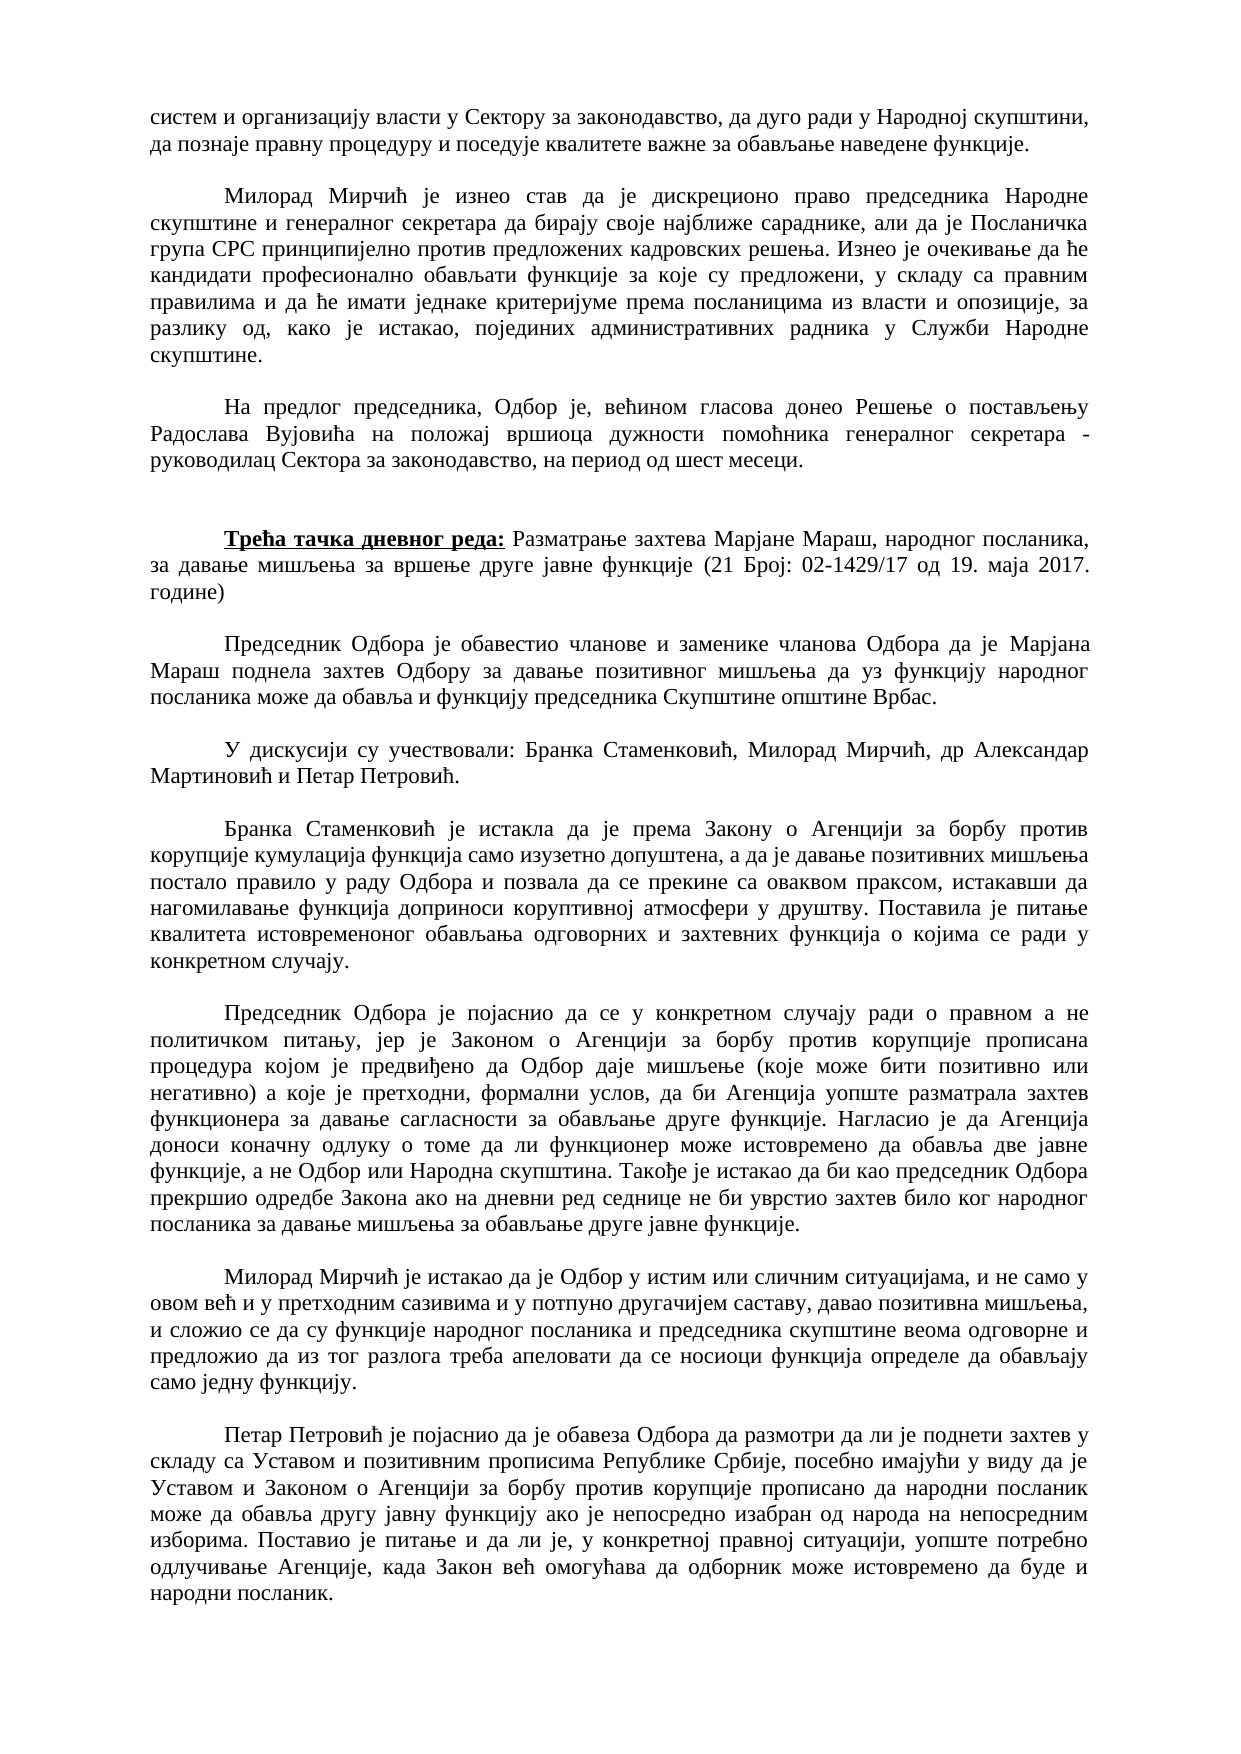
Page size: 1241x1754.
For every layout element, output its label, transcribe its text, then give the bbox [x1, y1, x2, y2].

text Милорад Мирчић је изнео став да је дискреционо право председника Народне скупштине и генералног секретара да бирају своје најближе сараднике, али да је Посланичка група СРС принципијелно против предложених кадровских решења. Изнео је очекивање да ће кандидати професионално обављати функције за које су предложени, у складу са правним правилима и да ће имати једнаке критеријуме према посланицима из власти и опозиције, за разлику од, како је истакао, појединих административних радника у Служби Народне скупштине. [150, 182, 1090, 367]
text Бранка Стаменковић је истакла да је према Закону о Агенцији за борбу против корупције кумулација функција само изузетно допуштена, а да је давање позитивних мишљења постало правило у раду Одбора и позвала да се прекине са оваквом праксом, истакавши да нагомилавање функција доприноси коруптивној атмосфери у друштву. Поставила је питање квалитета истовременоног обављања одговорних и захтевних функција о којима се ради у конкретном случају. [150, 815, 1090, 973]
text Милорад Мирчић је истакао да је Одбор у истим или сличним ситуацијама, и не само у овом већ и у претходним сазивима и у потпуно другачијем саставу, давао позитивна мишљења, и сложио се да су функције народног посланика и председника скупштине веома одговорне и предложио да из тог разлога треба апеловати да се носиоци функција определе да обављају само једну функцију. [150, 1263, 1090, 1395]
text Петар Петровић је појаснио да је обавеза Одбора да размотри да ли је поднети захтев у складу са Уставом и позитивним прописима Републике Србије, посебно имајући у виду да је Уставом и Законом о Агенцији за борбу против корупције прописано да народни посланик може да обавља другу јавну функцију ако је непосредно изабран од народа на непосредним изборима. Поставио је питање и да ли је, у конкретној правној ситуацији, уопште потребно одлучивање Агенције, када Закон већ омогућава да одборник може истовремено да буде и народни посланик. [150, 1421, 1090, 1606]
text Трећа тачка дневног реда: Разматрање захтева Марјане Мараш, народног посланика, за давање мишљења за вршење друге јавне функције (21 Број: 02-1429/17 од 19. маја 2017. године) [150, 525, 1090, 604]
text У дискусији су учествовали: Бранка Стаменковић, Милорад Мирчић, др Александар Мартиновић и Петар Петровић. [150, 736, 1090, 789]
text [150, 103, 1090, 156]
text Председник Одбора је појаснио да се у конкретном случају ради о правном а не политичком питању, јер је Законом о Агенцији за борбу против корупције прописана процедура којом је предвиђено да Одбор даје мишљење (које може бити позитивно или негативно) а које је претходни, формални услов, да би Агенција уопште разматрала захтев функционера за давање сагласности за обављање друге функције. Нагласио је да Агенција доноси коначну одлуку о томе да ли функционер може истовремено да обавља две јавне функције, а не Одбор или Народна скупштина. Такође је истакао да би као председник Одбора прекршио одредбе Закона ако на дневни ред седнице не би уврстио захтев било ког народног посланика за давање мишљења за обављање друге јавне функције. [150, 999, 1090, 1237]
text На предлог председника, Одбор је, већином гласова донео Решење о постављењу Радослава Вујовића на положај вршиоца дужности помоћника генералног секретара - руководилац Сектора за законодавство, на период од шест месеци. [150, 393, 1090, 472]
text Председник Одбора је обавестио чланове и заменике чланова Одбора да је Марјана Мараш поднела захтев Одбору за давање позитивног мишљења да уз функцију народног посланика може да обавља и функцију председника Скупштине општине Врбас. [150, 631, 1090, 709]
